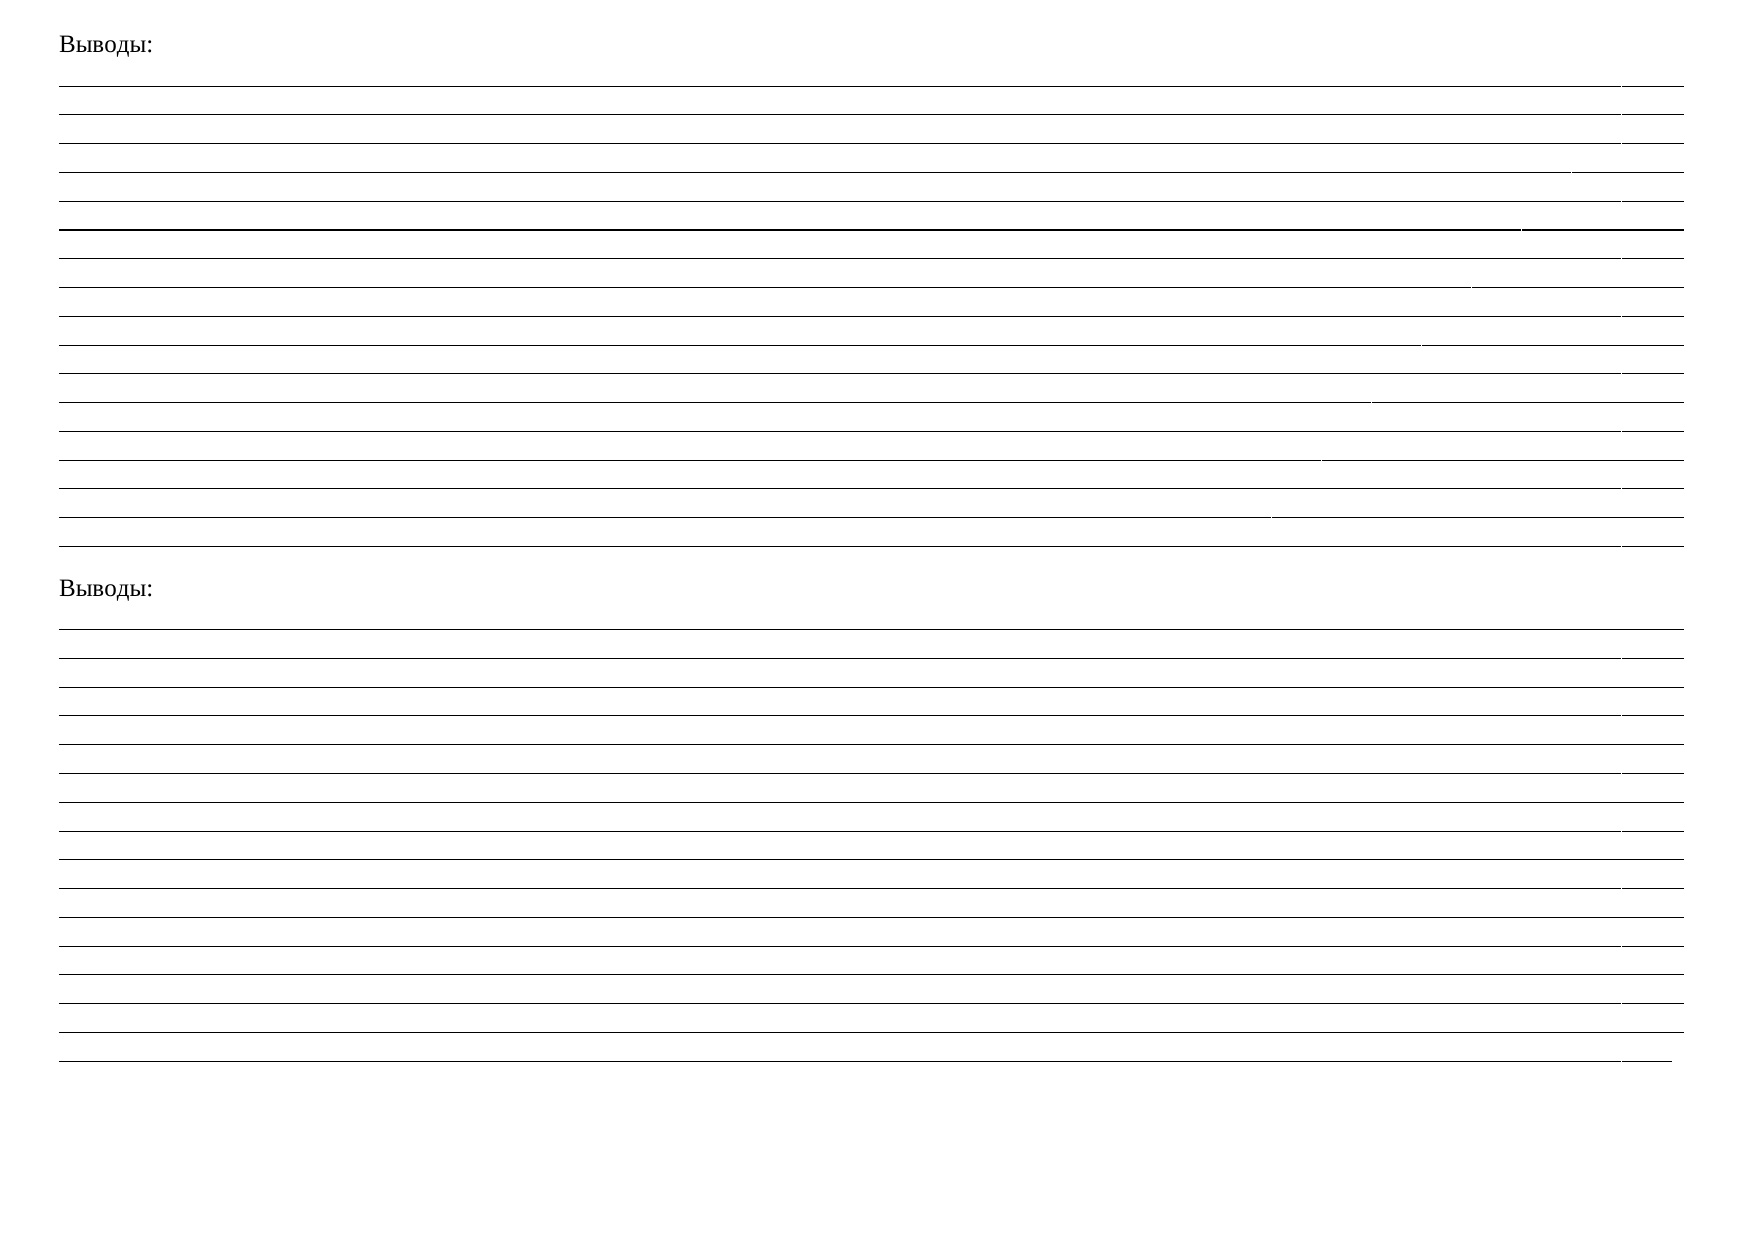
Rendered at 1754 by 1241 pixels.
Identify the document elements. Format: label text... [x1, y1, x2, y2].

text Выводы: [59, 573, 1741, 602]
text Выводы: [59, 29, 1741, 58]
